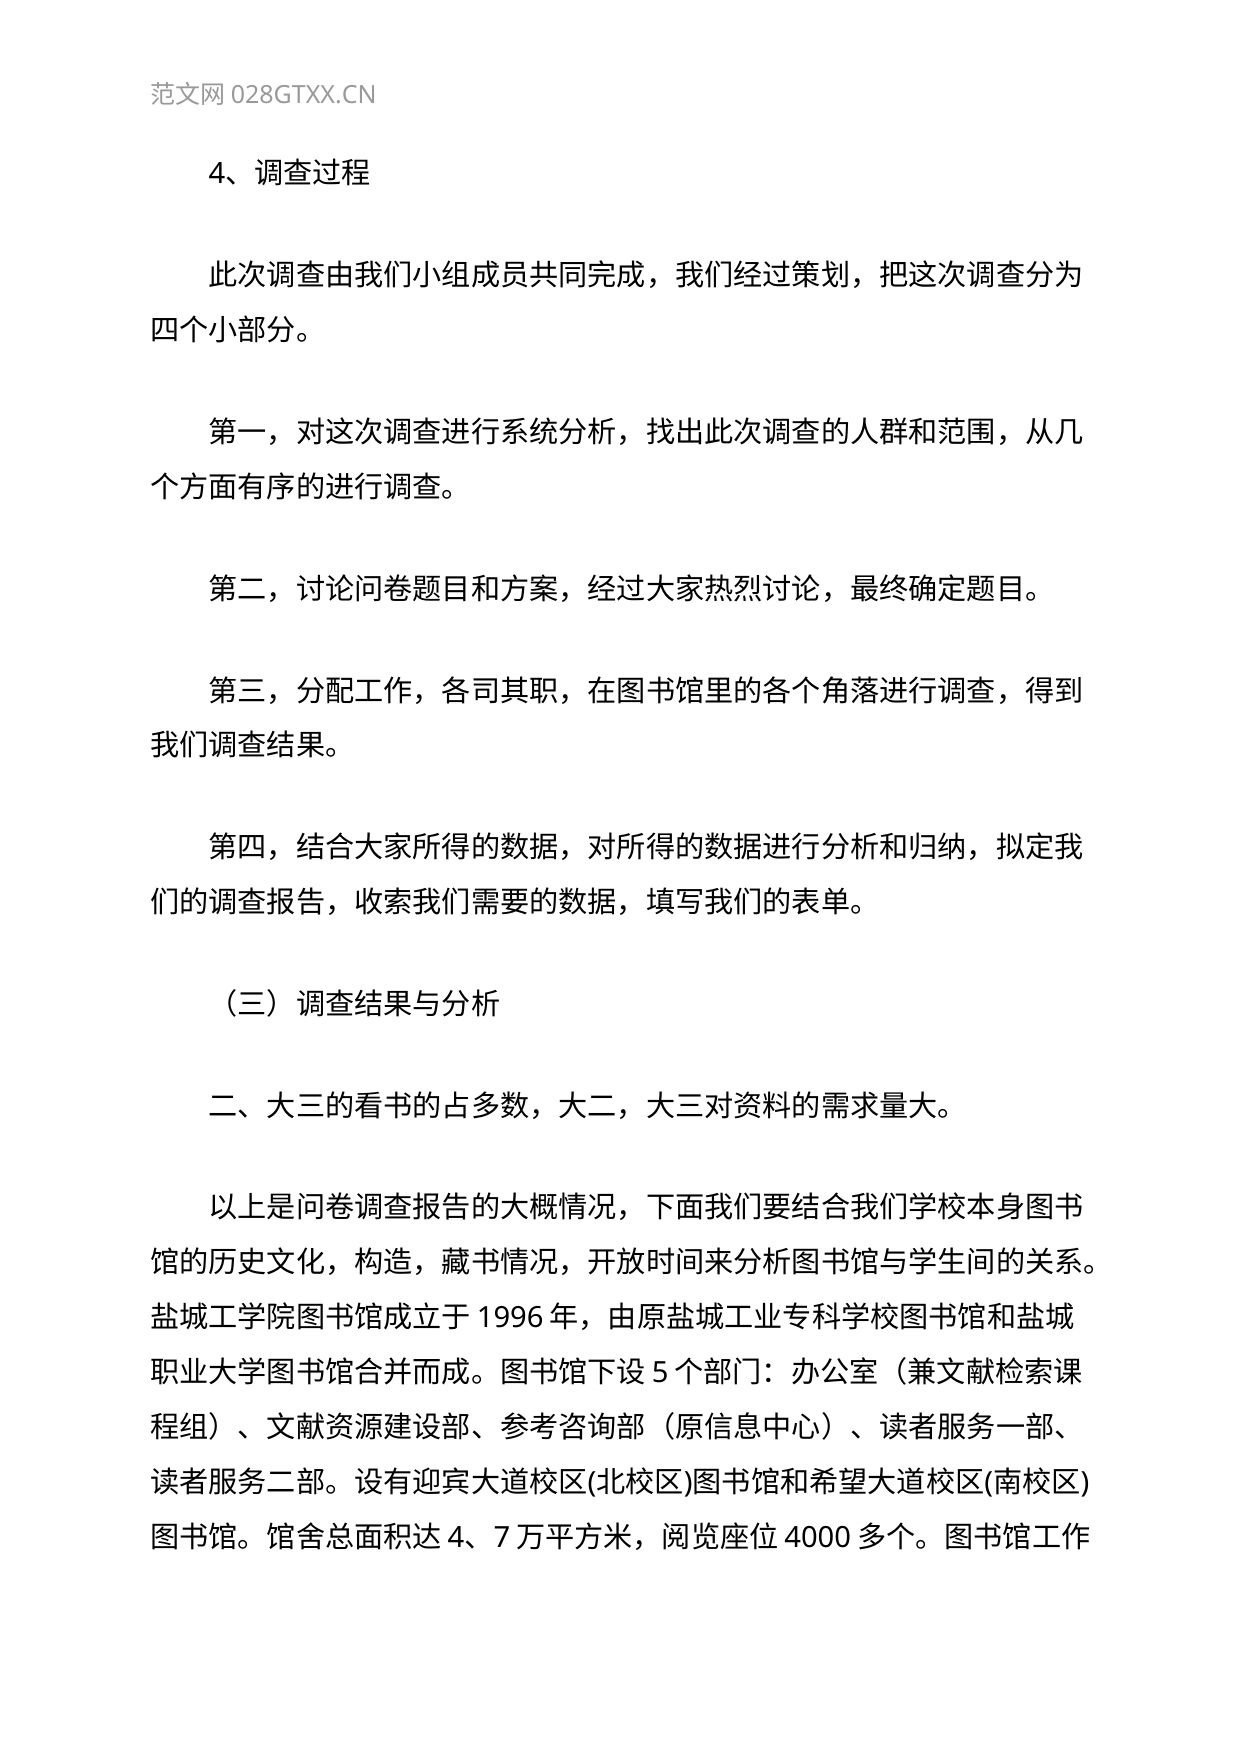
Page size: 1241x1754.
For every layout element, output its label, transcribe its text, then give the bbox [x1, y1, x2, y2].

text 第三，分配工作，各司其职，在图书馆里的各个角落进行调查，得到我们调查结果。 [150, 667, 1090, 764]
text 此次调查由我们小组成员共同完成，我们经过策划，把这次调查分为四个小部分。 [150, 252, 1090, 349]
text 第四，结合大家所得的数据，对所得的数据进行分析和归纳，拟定我们的调查报告，收索我们需要的数据，填写我们的表单。 [150, 824, 1090, 921]
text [150, 1184, 1090, 1556]
text 二、大三的看书的占多数，大二，大三对资料的需求量大。 [150, 1082, 1090, 1124]
text 4、调查过程 [150, 150, 1090, 192]
text 第二，讨论问卷题目和方案，经过大家热烈讨论，最终确定题目。 [150, 565, 1090, 608]
text 第一，对这次调查进行系统分析，找出此次调查的人群和范围，从几个方面有序的进行调查。 [150, 409, 1090, 506]
text （三）调查结果与分析 [150, 980, 1090, 1023]
